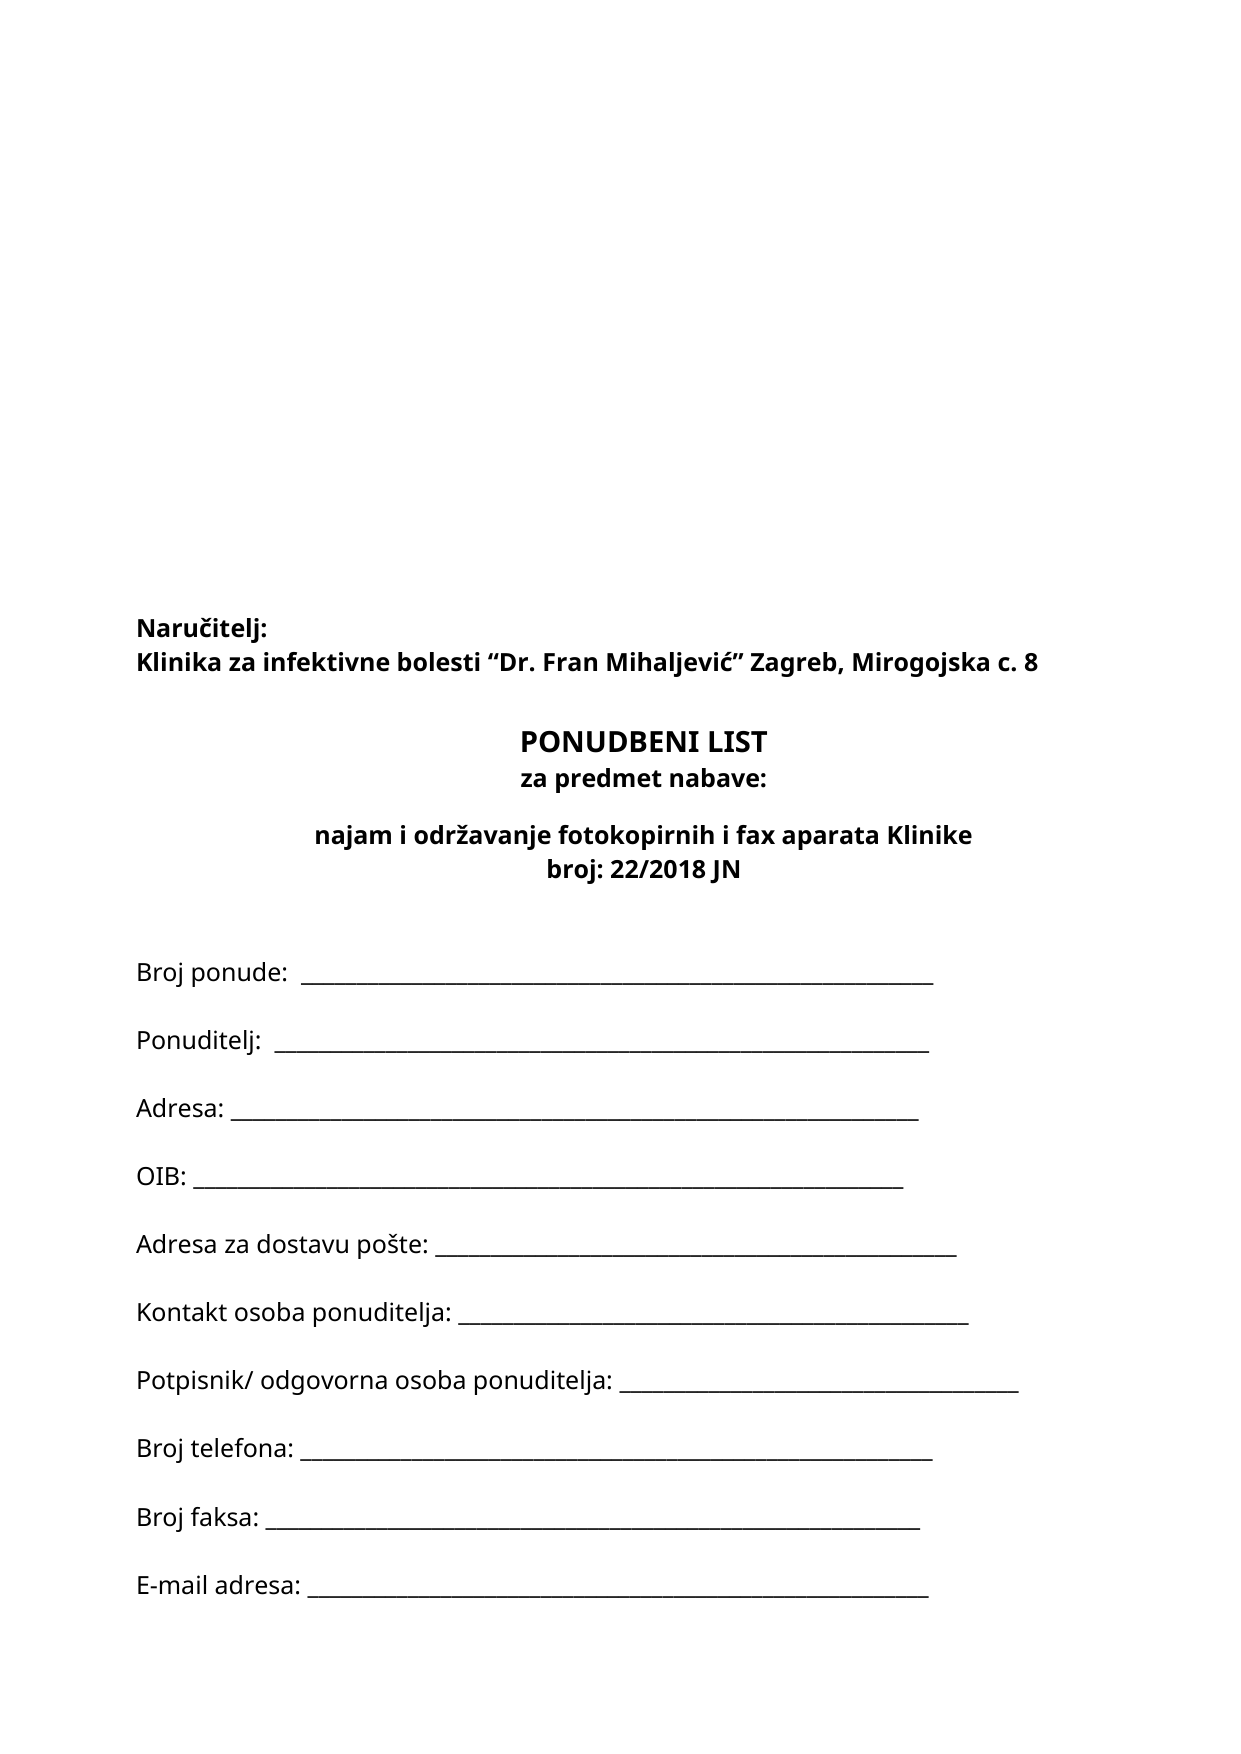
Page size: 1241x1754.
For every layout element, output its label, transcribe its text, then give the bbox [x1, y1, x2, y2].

text broj: 22/2018 JN [136, 852, 1152, 886]
text Broj faksa: ___________________________________________________________ [136, 1499, 1152, 1533]
text Ponuditelj: ___________________________________________________________ [136, 1022, 1152, 1056]
text Naručitelj: [136, 611, 1152, 645]
text PONUDBENI LIST [136, 721, 1152, 761]
text Klinika za infektivne bolesti “Dr. Fran Mihaljević” , Mirogojska c. 8 [136, 645, 1152, 679]
text E-mail adresa: ________________________________________________________ [136, 1567, 1152, 1601]
text Broj ponude: _________________________________________________________ [136, 954, 1152, 988]
text za predmet nabave: [136, 761, 1152, 795]
text Potpisnik/ odgovorna osoba ponuditelja: ____________________________________ [136, 1363, 1152, 1397]
text Adresa za dostavu pošte: _______________________________________________ [136, 1227, 1152, 1261]
text Adresa: ______________________________________________________________ [136, 1090, 1152, 1124]
text Kontakt osoba ponuditelja: ______________________________________________ [136, 1295, 1152, 1329]
text Broj telefona: _________________________________________________________ [136, 1431, 1152, 1465]
text najam i održavanje fotokopirnih i fax aparata Klinike [136, 818, 1152, 852]
text OIB: ________________________________________________________________ [136, 1158, 1152, 1193]
